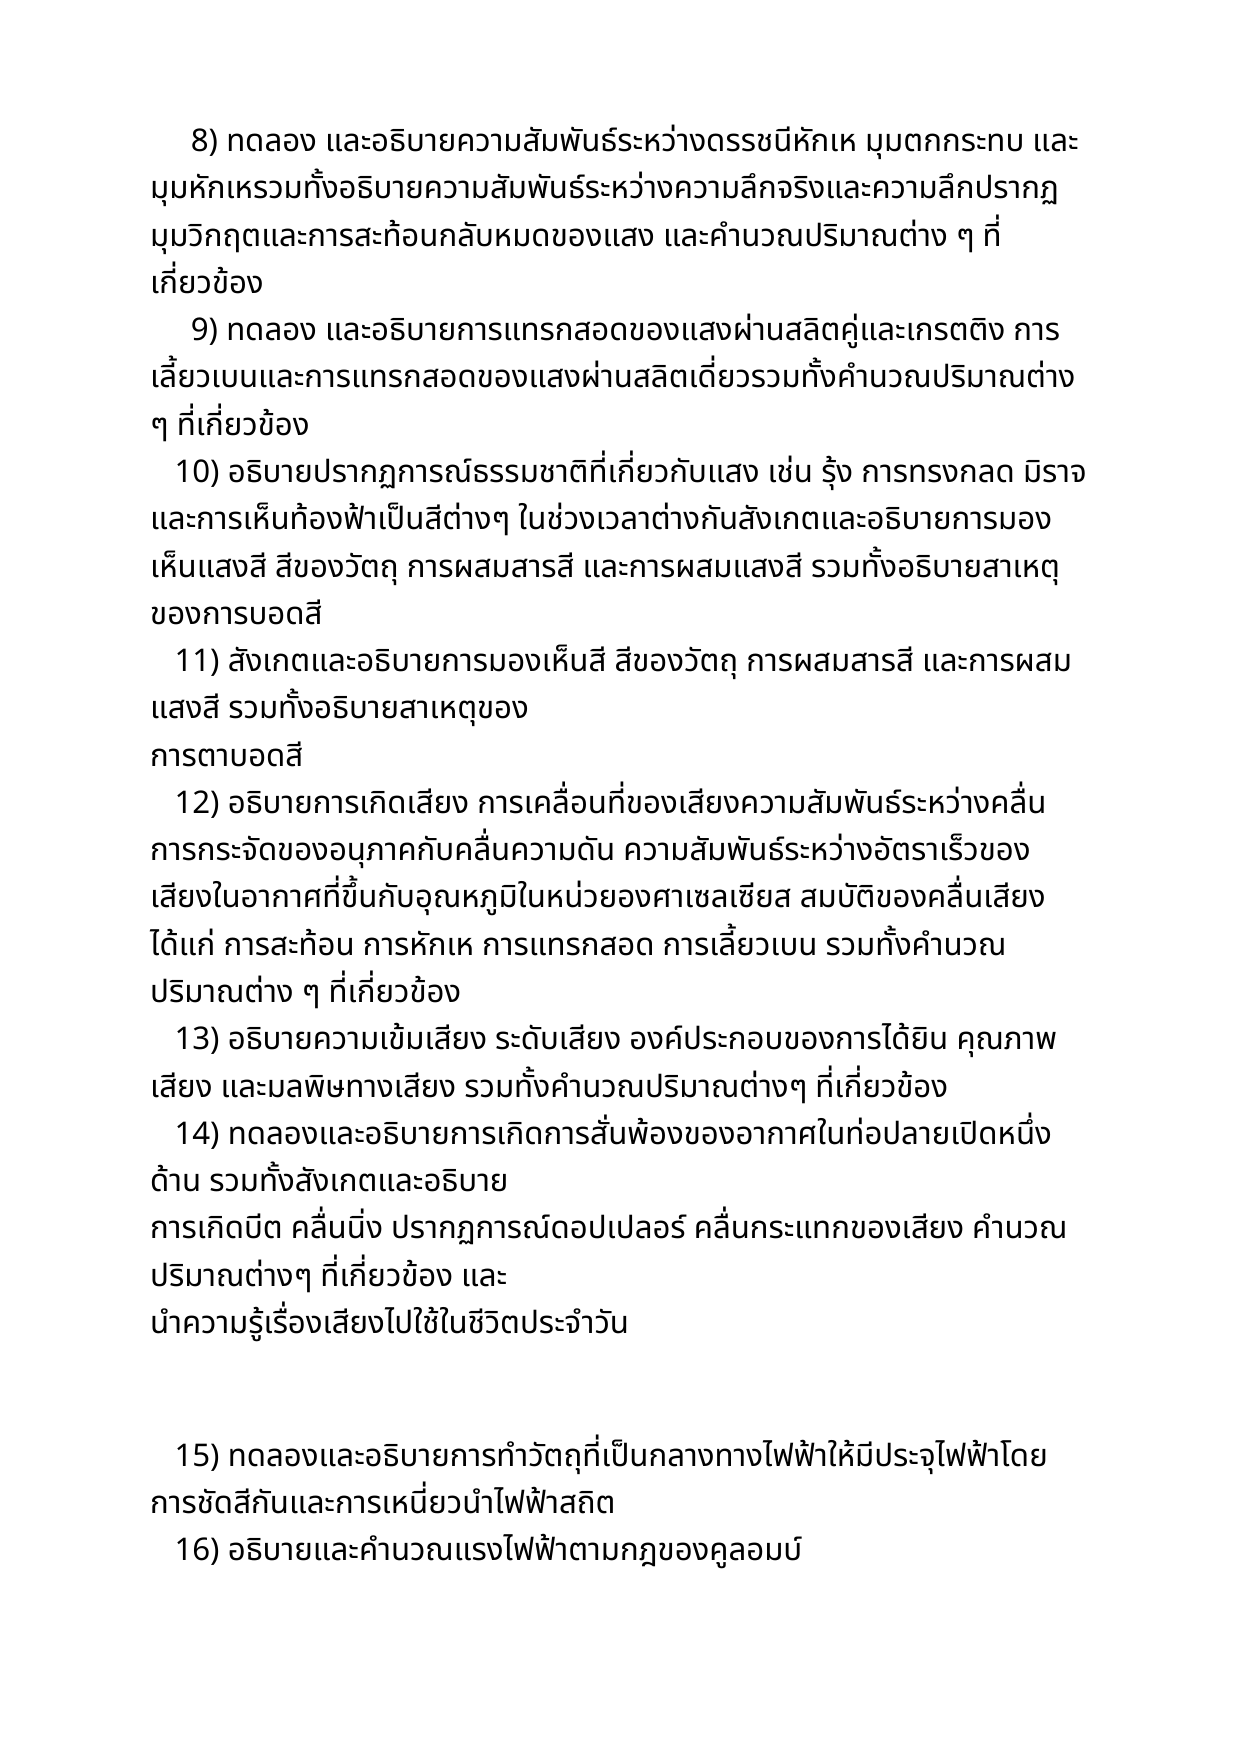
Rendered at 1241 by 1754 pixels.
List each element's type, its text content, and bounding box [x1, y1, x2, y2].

text 16) อธิบายและคำนวณแรงไฟฟ้าตามกฎของคูลอมบ์ [150, 1527, 1090, 1575]
text การตาบอดสี [150, 733, 1090, 780]
text 8) ทดลอง และอธิบายความสัมพันธ์ระหว่างดรรชนีหักเห มุมตกกระทบ และมุมหักเหรวมทั้งอธิบายความสัมพันธ์ระหว่างความลึกจริงและความลึกปรากฏ มุมวิกฤตและการสะท้อนกลับหมดของแสง และคำนวณปริมาณต่าง ๆ ที่เกี่ยวข้อง [150, 118, 1090, 307]
text การเกิดบีต คลื่นนิ่ง ปรากฏการณ์ดอปเปลอร์ คลื่นกระแทกของเสียง คำนวณปริมาณต่างๆ ที่เกี่ยวข้อง และ [150, 1206, 1090, 1300]
text 12) อธิบายการเกิดเสียง การเคลื่อนที่ของเสียงความสัมพันธ์ระหว่างคลื่นการกระจัดของอนุภาคกับคลื่นความดัน ความสัมพันธ์ระหว่างอัตราเร็วของเสียงในอากาศที่ขึ้นกับอุณหภูมิในหน่วยองศาเซลเซียส สมบัติของคลื่นเสียง ได้แก่ การสะท้อน การหักเห การแทรกสอด การเลี้ยวเบน รวมทั้งคำนวณปริมาณต่าง ๆ ที่เกี่ยวข้อง [150, 780, 1090, 1016]
text 11) สังเกตและอธิบายการมองเห็นสี สีของวัตถุ การผสมสารสี และการผสมแสงสี รวมทั้งอธิบายสาเหตุของ [150, 638, 1090, 733]
text 9) ทดลอง และอธิบายการแทรกสอดของแสงผ่านสลิตคู่และเกรตติง การเลี้ยวเบนและการแทรกสอดของแสงผ่านสลิตเดี่ยวรวมทั้งคำนวณปริมาณต่าง ๆ ที่เกี่ยวข้อง [150, 307, 1090, 449]
text นำความรู้เรื่องเสียงไปใช้ในชีวิตประจำวัน [150, 1300, 1090, 1347]
text 15) ทดลองและอธิบายการทำวัตถุที่เป็นกลางทางไฟฟ้าให้มีประจุไฟฟ้าโดยการชัดสีกันและการเหนี่ยวนำไฟฟ้าสถิต [150, 1432, 1090, 1527]
text 10) อธิบายปรากฏการณ์ธรรมชาติที่เกี่ยวกับแสง เช่น รุ้ง การทรงกลด มิราจ และการเห็นท้องฟ้าเป็นสีต่างๆ ในช่วงเวลาต่างกันสังเกตและอธิบายการมองเห็นแสงสี สีของวัตถุ การผสมสารสี และการผสมแสงสี รวมทั้งอธิบายสาเหตุของการบอดสี [150, 449, 1090, 638]
text 13) อธิบายความเข้มเสียง ระดับเสียง องค์ประกอบของการได้ยิน คุณภาพเสียง และมลพิษทางเสียง รวมทั้งคำนวณปริมาณต่างๆ ที่เกี่ยวข้อง [150, 1016, 1090, 1111]
text 14) ทดลองและอธิบายการเกิดการสั่นพ้องของอากาศในท่อปลายเปิดหนึ่งด้าน รวมทั้งสังเกตและอธิบาย [150, 1111, 1090, 1206]
